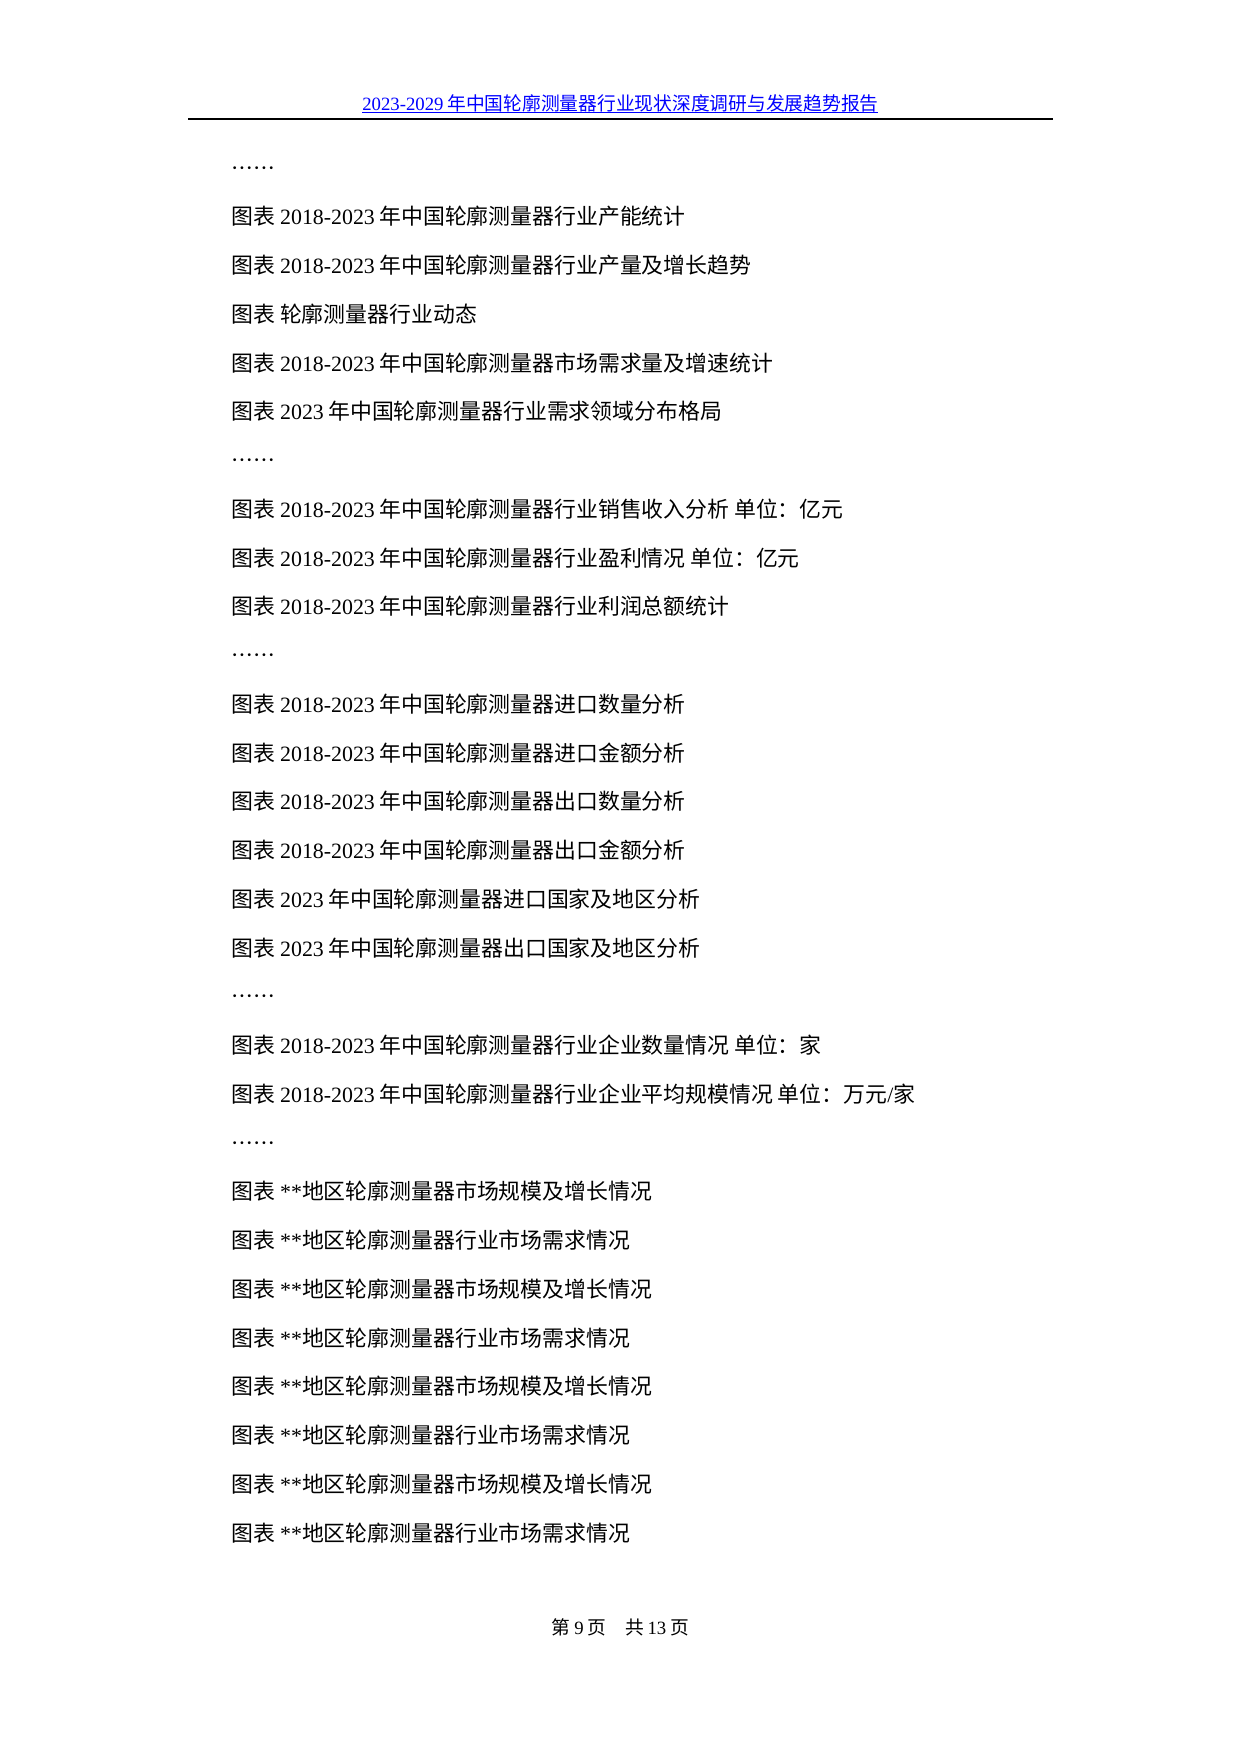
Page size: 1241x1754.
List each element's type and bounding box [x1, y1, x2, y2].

text [187, 150, 1053, 1548]
